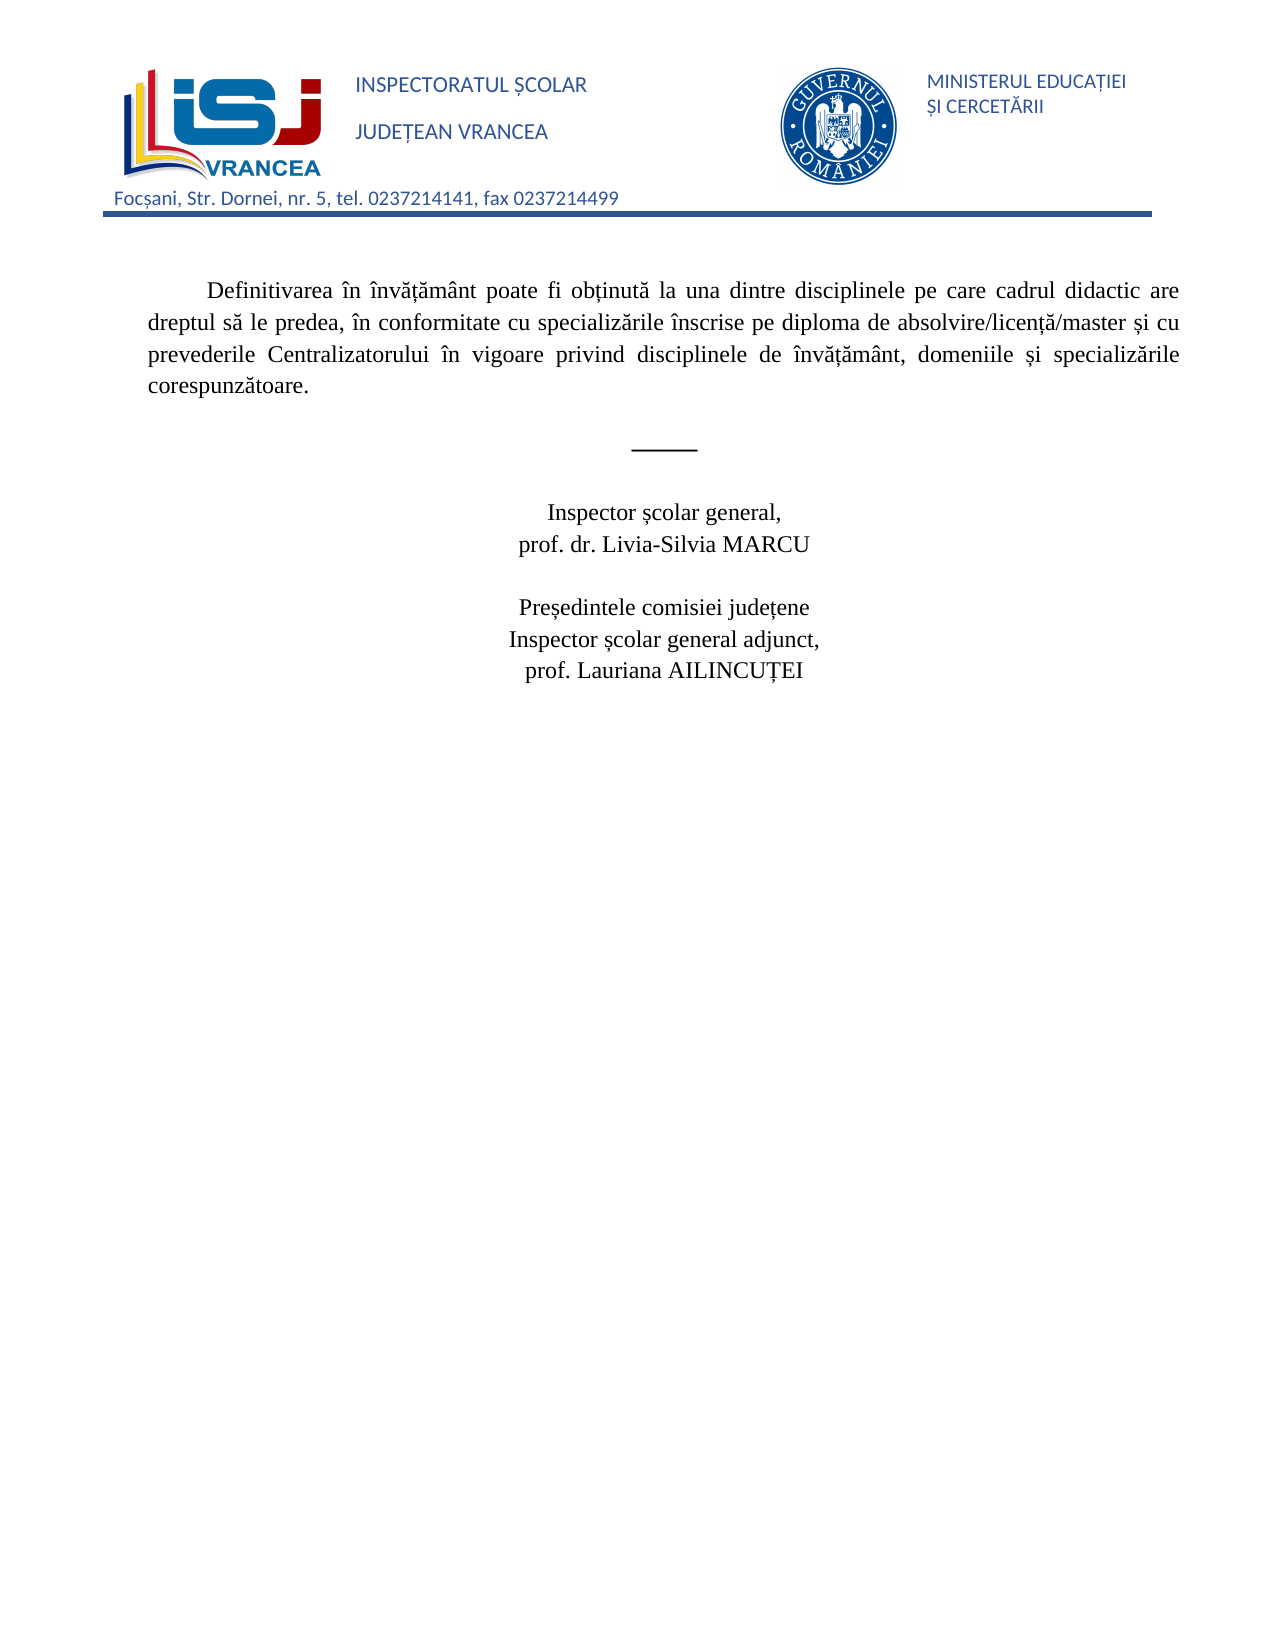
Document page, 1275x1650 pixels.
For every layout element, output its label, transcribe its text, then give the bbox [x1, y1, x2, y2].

text prof. Lauriana AILINCUȚEI [148, 657, 1181, 684]
text Inspector școlar general adjunct, [148, 625, 1181, 652]
text Inspector școlar general, [148, 498, 1181, 526]
text prof. dr. Livia-Silvia MARCU [148, 530, 1181, 557]
text Definitivarea în învățământ poate fi obținută la una dintre disciplinele pe care cadrul didactic are dreptul să le predea, în conformitate cu specializările înscrise pe diploma de absolvire/licență/master și cu prevederile Centralizatorului în vigoare privind disciplinele de învățământ, domeniile și specializările corespunzătoare. [148, 277, 1181, 399]
picture [779, 67, 898, 186]
picture [113, 67, 332, 186]
text ⸻ [148, 435, 1181, 462]
text Președintele comisiei județene [148, 593, 1181, 621]
